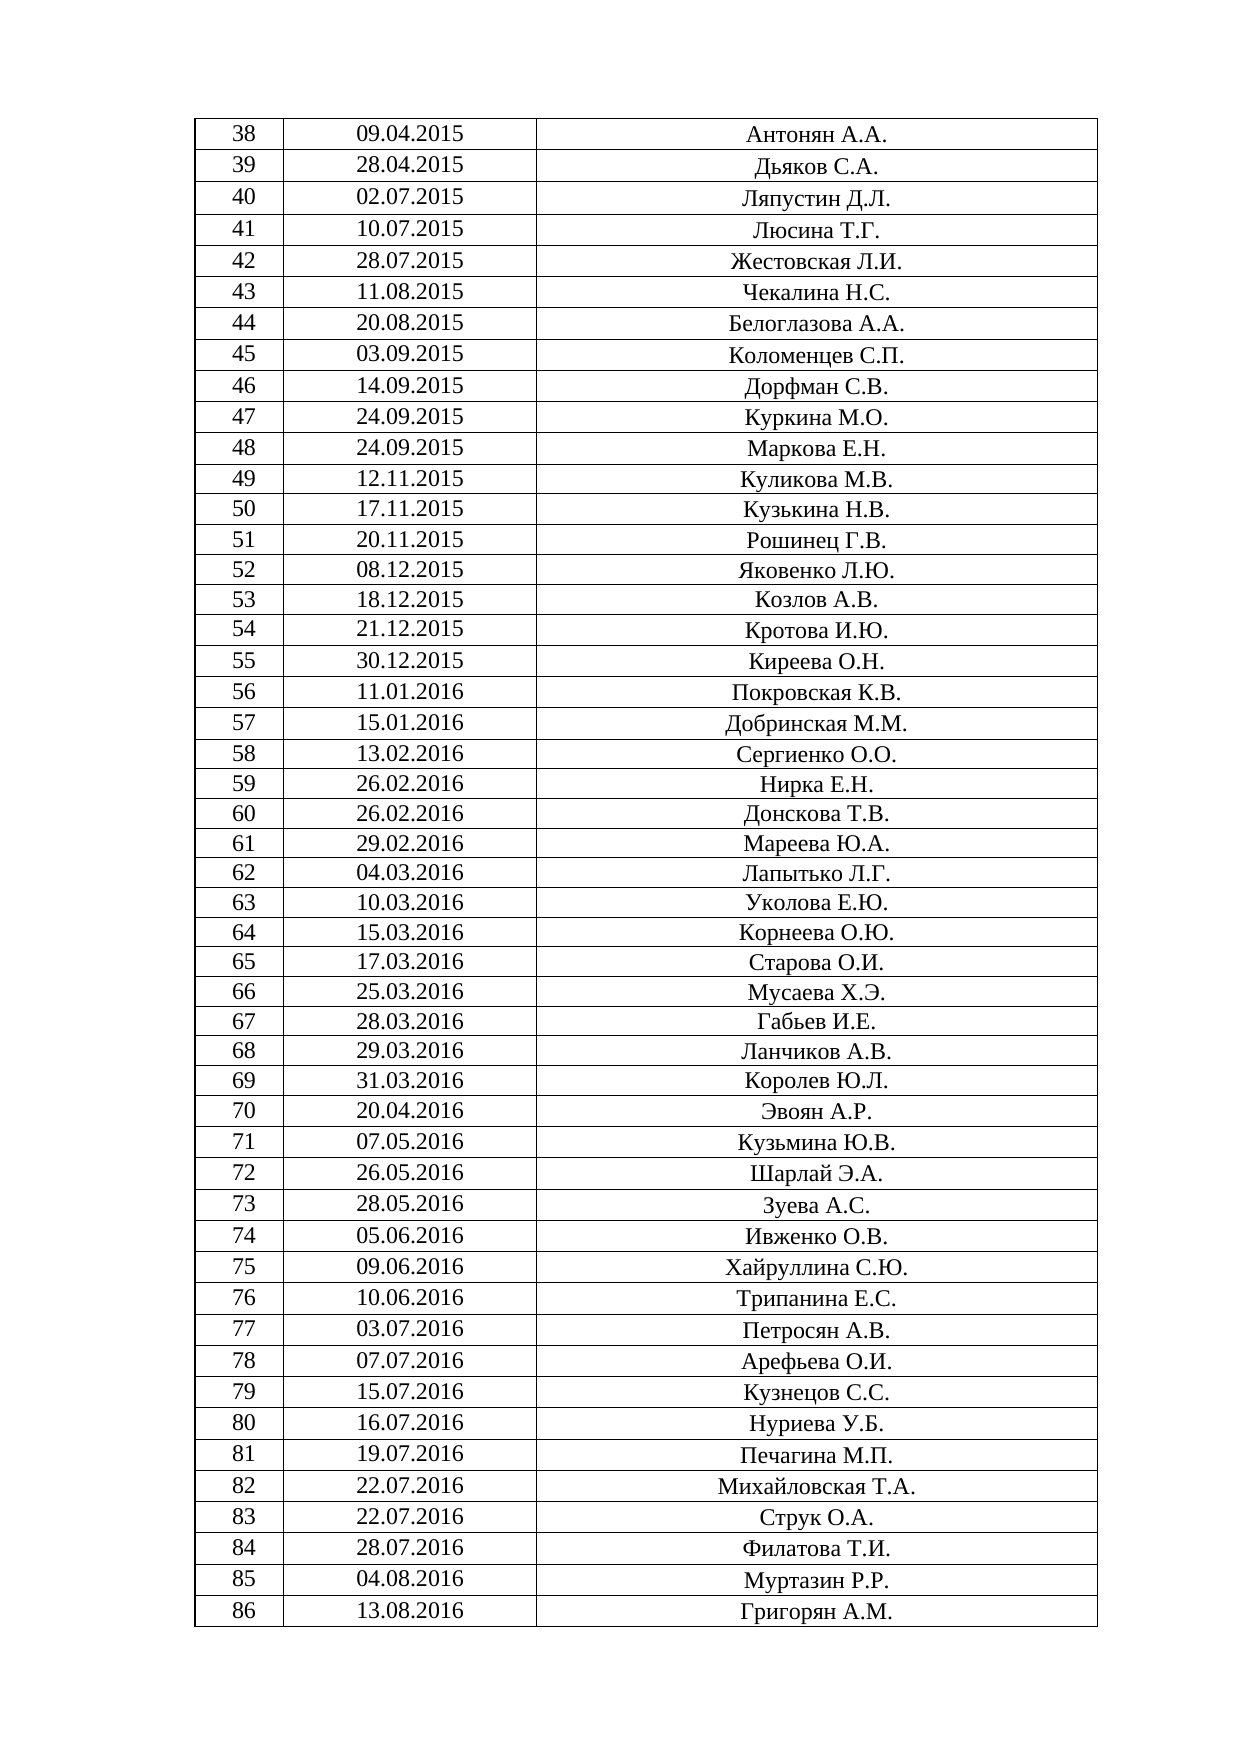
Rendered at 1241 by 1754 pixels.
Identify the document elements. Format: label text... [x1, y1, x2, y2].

table_cell Белоглазова А.А. [537, 308, 1097, 338]
table_cell [196, 371, 283, 401]
table_cell [196, 1408, 283, 1438]
table_cell Ивженко О.В. [537, 1221, 1097, 1251]
table_cell 25.03.2016 [284, 977, 536, 1006]
table_cell Филатова Т.И. [537, 1533, 1097, 1563]
table_cell Кротова И.Ю. [537, 615, 1097, 645]
table_cell 20.04.2016 [284, 1096, 536, 1126]
table_cell Муртазин Р.Р. [537, 1565, 1097, 1595]
table_cell [196, 646, 283, 676]
table_cell Жестовская Л.И. [537, 246, 1097, 276]
table_cell 21.12.2015 [284, 615, 536, 645]
table_cell [196, 977, 283, 1006]
table_cell Зуева А.С. [537, 1190, 1097, 1220]
table_cell Донскова Т.В. [537, 799, 1097, 827]
table_cell [196, 182, 283, 213]
table_cell [196, 1066, 283, 1095]
table_cell [196, 1533, 283, 1563]
table_cell 26.05.2016 [284, 1158, 536, 1188]
table_cell 10.06.2016 [284, 1283, 536, 1313]
table_cell [196, 1096, 283, 1126]
table_cell 16.07.2016 [284, 1408, 536, 1438]
table_cell [196, 1221, 283, 1251]
table_cell 14.09.2015 [284, 371, 536, 401]
table_cell Сергиенко О.О. [537, 740, 1097, 768]
table_cell Ланчиков А.В. [537, 1036, 1097, 1065]
table_cell [196, 525, 283, 554]
table_cell 15.01.2016 [284, 708, 536, 738]
table_cell [196, 585, 283, 613]
table_cell 19.07.2016 [284, 1440, 536, 1470]
table_cell [196, 215, 283, 245]
table_cell Куркина М.О. [537, 402, 1097, 432]
table_cell Куликова М.В. [537, 465, 1097, 493]
table_cell [196, 858, 283, 887]
table_cell [196, 1471, 283, 1501]
table_cell [196, 308, 283, 338]
table_cell 03.09.2015 [284, 340, 536, 370]
table_cell 22.07.2016 [284, 1471, 536, 1501]
table_cell 29.03.2016 [284, 1036, 536, 1065]
table_cell [196, 769, 283, 798]
table_cell Нуриева У.Б. [537, 1408, 1097, 1438]
table_cell 15.07.2016 [284, 1377, 536, 1407]
table_cell Григорян А.М. [537, 1596, 1097, 1626]
table_cell 26.02.2016 [284, 769, 536, 798]
table_cell Печагина М.П. [537, 1440, 1097, 1470]
table_cell 11.01.2016 [284, 677, 536, 707]
table_cell Эвоян А.Р. [537, 1096, 1097, 1126]
table_cell Михайловская Т.А. [537, 1471, 1097, 1501]
table_cell 28.07.2015 [284, 246, 536, 276]
table_cell 28.03.2016 [284, 1007, 536, 1035]
table_cell 22.07.2016 [284, 1502, 536, 1532]
table_cell 04.08.2016 [284, 1565, 536, 1595]
table_cell 18.12.2015 [284, 585, 536, 613]
table_cell Козлов А.В. [537, 585, 1097, 613]
table_cell [196, 1252, 283, 1282]
table_cell [196, 615, 283, 645]
table_cell Корнеева О.Ю. [537, 918, 1097, 946]
table_cell [196, 277, 283, 307]
table_cell [196, 1036, 283, 1065]
table_cell Кузнецов С.С. [537, 1377, 1097, 1407]
table_cell [196, 465, 283, 493]
table_cell Струк О.А. [537, 1502, 1097, 1532]
table_cell 03.07.2016 [284, 1315, 536, 1345]
table_cell Королев Ю.Л. [537, 1066, 1097, 1095]
table_cell 24.09.2015 [284, 402, 536, 432]
table_cell [196, 1315, 283, 1345]
table_cell 30.12.2015 [284, 646, 536, 676]
table_cell [196, 829, 283, 857]
table_cell 17.11.2015 [284, 494, 536, 524]
table_cell Габьев И.Е. [537, 1007, 1097, 1035]
table_cell [196, 1565, 283, 1595]
table_cell 07.05.2016 [284, 1127, 536, 1157]
table_cell Люсина Т.Г. [537, 215, 1097, 245]
table_cell [196, 340, 283, 370]
table_cell [196, 555, 283, 584]
table_cell [196, 402, 283, 432]
table_cell 05.06.2016 [284, 1221, 536, 1251]
table_cell 15.03.2016 [284, 918, 536, 946]
table_cell 28.04.2015 [284, 150, 536, 181]
table_cell [196, 1283, 283, 1313]
table_cell [196, 246, 283, 276]
table_cell Шарлай Э.А. [537, 1158, 1097, 1188]
table_cell 20.08.2015 [284, 308, 536, 338]
table_cell 04.03.2016 [284, 858, 536, 887]
table_cell 07.07.2016 [284, 1346, 536, 1376]
table_cell Чекалина Н.С. [537, 277, 1097, 307]
table_cell [196, 1440, 283, 1470]
table_cell [196, 1158, 283, 1188]
table_cell [196, 888, 283, 917]
table_cell Кузьмина Ю.В. [537, 1127, 1097, 1157]
table_cell 28.05.2016 [284, 1190, 536, 1220]
table_cell Дорфман С.В. [537, 371, 1097, 401]
table_cell 09.06.2016 [284, 1252, 536, 1282]
table_cell 10.03.2016 [284, 888, 536, 917]
table_cell 28.07.2016 [284, 1533, 536, 1563]
table_cell [196, 1007, 283, 1035]
table_cell [196, 918, 283, 946]
table_cell 26.02.2016 [284, 799, 536, 827]
table_cell Рошинец Г.В. [537, 525, 1097, 554]
table_cell 13.08.2016 [284, 1596, 536, 1626]
table_cell Старова О.И. [537, 947, 1097, 976]
table_cell [196, 494, 283, 524]
table_cell 24.09.2015 [284, 433, 536, 463]
table_cell Дьяков С.А. [537, 150, 1097, 181]
table_cell 02.07.2015 [284, 182, 536, 213]
table_cell [196, 677, 283, 707]
table_cell Арефьева О.И. [537, 1346, 1097, 1376]
table_cell [196, 799, 283, 827]
table_cell 09.04.2015 [284, 119, 536, 149]
table_cell Маркова Е.Н. [537, 433, 1097, 463]
table_cell 10.07.2015 [284, 215, 536, 245]
table_cell Ляпустин Д.Л. [537, 182, 1097, 213]
table_cell 08.12.2015 [284, 555, 536, 584]
table_cell 13.02.2016 [284, 740, 536, 768]
table_cell 29.02.2016 [284, 829, 536, 857]
table_cell Мусаева Х.Э. [537, 977, 1097, 1006]
table_cell Трипанина Е.С. [537, 1283, 1097, 1313]
table_cell Антонян А.А. [537, 119, 1097, 149]
table_cell [196, 433, 283, 463]
table_cell [196, 1377, 283, 1407]
table_cell 11.08.2015 [284, 277, 536, 307]
table_cell Добринская М.М. [537, 708, 1097, 738]
table_cell [196, 947, 283, 976]
table_cell [196, 1127, 283, 1157]
table_cell [196, 119, 283, 149]
table_cell [196, 1596, 283, 1626]
table_cell 12.11.2015 [284, 465, 536, 493]
table_cell Покровская К.В. [537, 677, 1097, 707]
table_cell Хайруллина С.Ю. [537, 1252, 1097, 1282]
table_cell [196, 708, 283, 738]
table_cell [196, 1502, 283, 1532]
table_cell Яковенко Л.Ю. [537, 555, 1097, 584]
table_cell 20.11.2015 [284, 525, 536, 554]
table_cell 31.03.2016 [284, 1066, 536, 1095]
table_cell Коломенцев С.П. [537, 340, 1097, 370]
table_cell Мареева Ю.А. [537, 829, 1097, 857]
table_cell Кузькина Н.В. [537, 494, 1097, 524]
table_cell [196, 1190, 283, 1220]
table_cell [196, 1346, 283, 1376]
table_cell 17.03.2016 [284, 947, 536, 976]
table_cell [196, 150, 283, 181]
table_cell Киреева О.Н. [537, 646, 1097, 676]
table_cell [196, 740, 283, 768]
table_cell Лапытько Л.Г. [537, 858, 1097, 887]
table_cell Уколова Е.Ю. [537, 888, 1097, 917]
table_cell Нирка Е.Н. [537, 769, 1097, 798]
table_cell Петросян А.В. [537, 1315, 1097, 1345]
